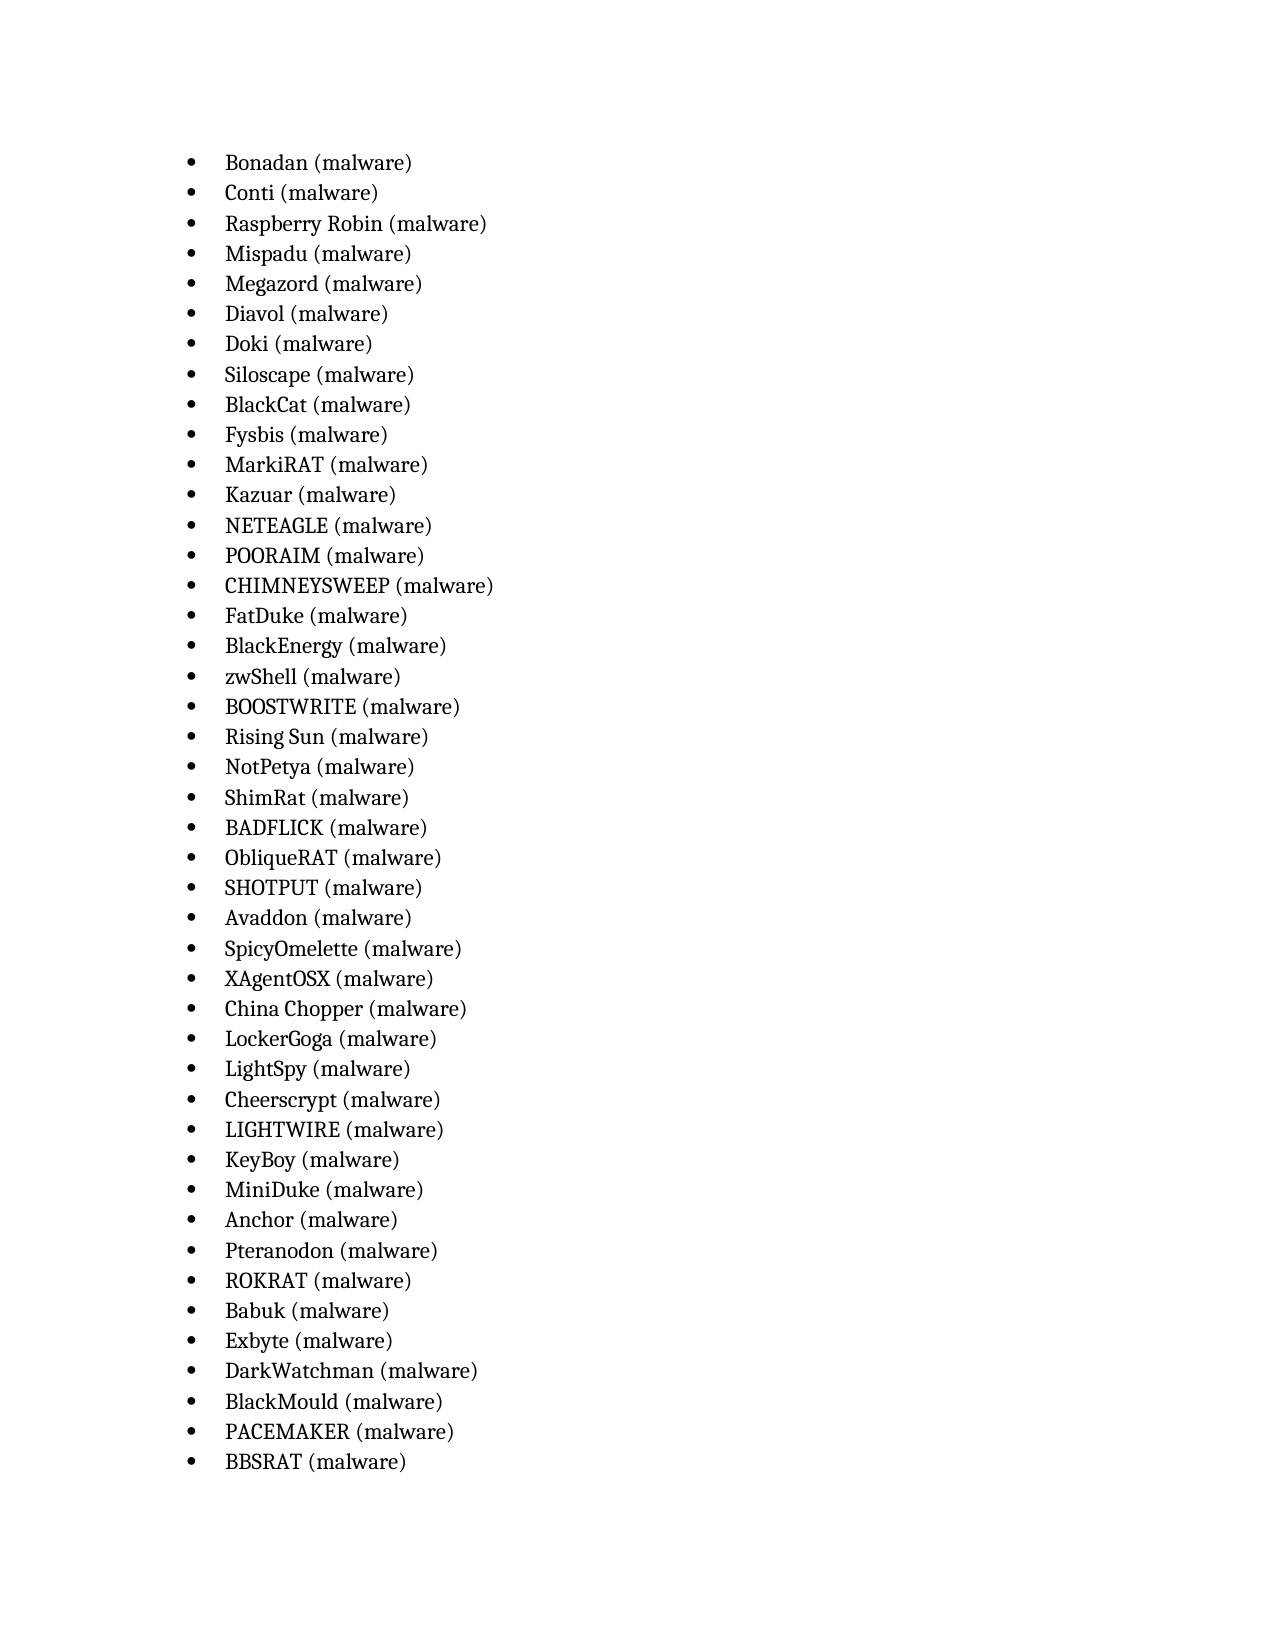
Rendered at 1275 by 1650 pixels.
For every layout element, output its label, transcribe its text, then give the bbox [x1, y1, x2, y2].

list Fysbis (malware) [187, 422, 1087, 448]
list Mispadu (malware) [187, 241, 1087, 267]
list CHIMNEYSWEEP (malware) [187, 573, 1087, 599]
list Siloscape (malware) [187, 361, 1087, 388]
list XAgentOSX (malware) [187, 966, 1087, 992]
list Doki (malware) [187, 331, 1087, 358]
list Pteranodon (malware) [187, 1237, 1087, 1264]
list NETEAGLE (malware) [187, 512, 1087, 539]
list FatDuke (malware) [187, 603, 1087, 629]
list SHOTPUT (malware) [187, 875, 1087, 901]
list Megazord (malware) [187, 271, 1087, 297]
list SpicyOmelette (malware) [187, 935, 1087, 962]
list Raspberry Robin (malware) [187, 210, 1087, 237]
list POORAIM (malware) [187, 543, 1087, 569]
list DarkWatchman (malware) [187, 1358, 1087, 1385]
list BOOSTWRITE (malware) [187, 694, 1087, 720]
list MiniDuke (malware) [187, 1177, 1087, 1203]
list MarkiRAT (malware) [187, 452, 1087, 478]
list BlackEnergy (malware) [187, 633, 1087, 660]
list ROKRAT (malware) [187, 1268, 1087, 1294]
list Kazuar (malware) [187, 482, 1087, 509]
list LockerGoga (malware) [187, 1026, 1087, 1052]
list Anchor (malware) [187, 1207, 1087, 1234]
list KeyBoy (malware) [187, 1147, 1087, 1173]
list Exbyte (malware) [187, 1328, 1087, 1354]
list Conti (malware) [187, 180, 1087, 207]
list PACEMAKER (malware) [187, 1419, 1087, 1445]
list ObliqueRAT (malware) [187, 845, 1087, 871]
list BlackMould (malware) [187, 1388, 1087, 1415]
list BBSRAT (malware) [187, 1449, 1087, 1475]
list LIGHTWIRE (malware) [187, 1117, 1087, 1143]
list ShimRat (malware) [187, 784, 1087, 811]
list China Chopper (malware) [187, 996, 1087, 1022]
list Bonadan (malware) [187, 150, 1087, 176]
list LightSpy (malware) [187, 1056, 1087, 1083]
list Diavol (malware) [187, 301, 1087, 327]
list BlackCat (malware) [187, 392, 1087, 418]
list Avaddon (malware) [187, 905, 1087, 932]
list NotPetya (malware) [187, 754, 1087, 781]
list zwShell (malware) [187, 663, 1087, 690]
list Rising Sun (malware) [187, 724, 1087, 750]
list Babuk (malware) [187, 1298, 1087, 1324]
list Cheerscrypt (malware) [187, 1086, 1087, 1113]
list BADFLICK (malware) [187, 814, 1087, 841]
